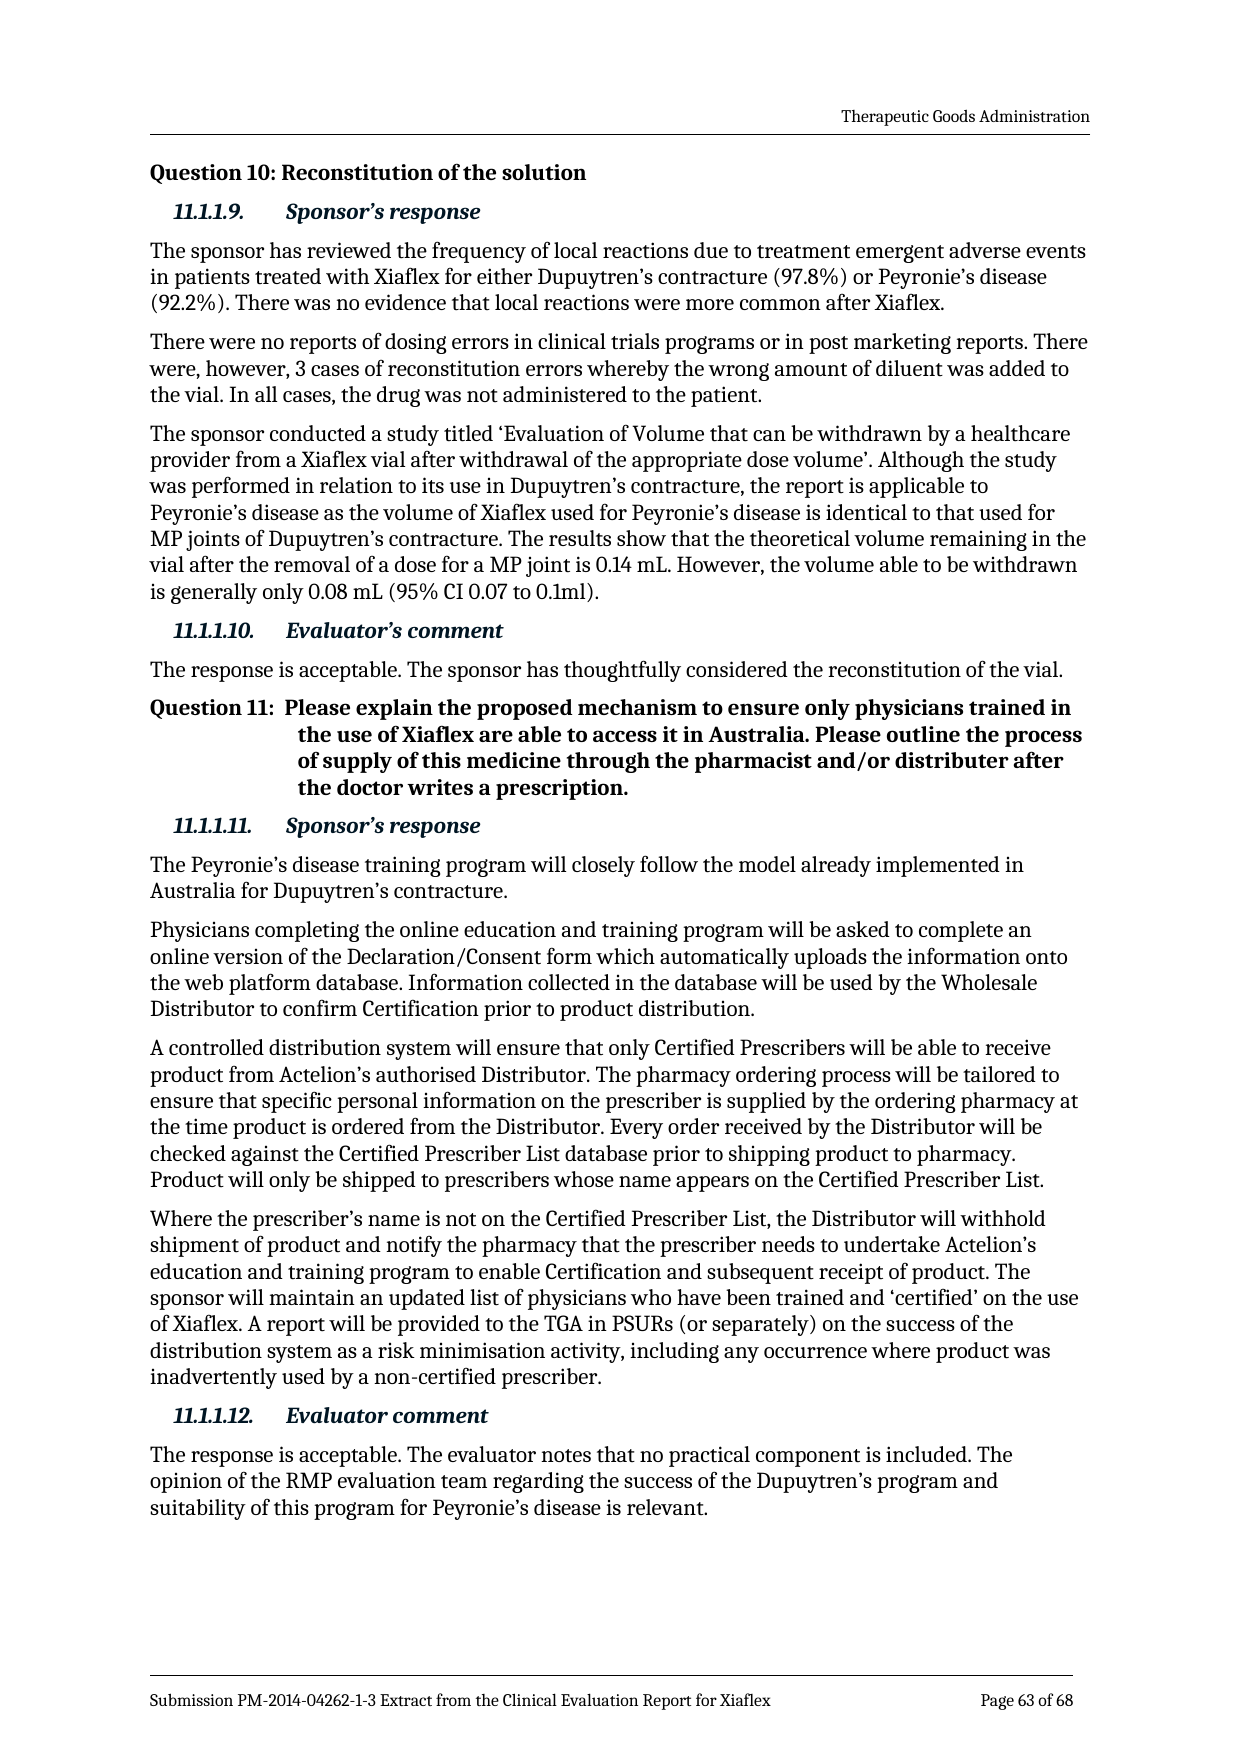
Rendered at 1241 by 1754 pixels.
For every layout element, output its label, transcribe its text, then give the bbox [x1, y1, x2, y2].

text The response is acceptable. The sponsor has thoughtfully considered the reconstitution of the vial. [150, 656, 1090, 683]
text Where the prescriber’s name is not on the Certified Prescriber List, the Distributor will withhold shipment of product and notify the pharmacy that the prescriber needs to undertake Actelion’s education and training program to enable Certification and subsequent receipt of product. The sponsor will maintain an updated list of physicians who have been trained and ‘certified’ on the use of Xiaflex. A report will be provided to the TGA in PSURs (or separately) on the success of the distribution system as a risk minimisation activity, including any occurrence where product was inadvertently used by a non-certified prescriber. [150, 1206, 1090, 1390]
text The sponsor has reviewed the frequency of local reactions due to treatment emergent adverse events in patients treated with Xiaflex for either Dupuytren’s contracture (97.8%) or Peyronie’s disease (92.2%). There was no evidence that local reactions were more common after Xiaflex. [150, 237, 1090, 316]
subtitle Sponsor’s response [174, 813, 1090, 839]
subtitle Sponsor’s response [174, 198, 1090, 225]
subtitle Question 10: Reconstitution of the solution [150, 160, 1090, 186]
text The Peyronie’s disease training program will closely follow the model already implemented in Australia for Dupuytren’s contracture. [150, 852, 1090, 905]
text Physicians completing the online education and training program will be asked to complete an online version of the Declaration/Consent form which automatically uploads the information onto the web platform database. Information collected in the database will be used by the Wholesale Distributor to confirm Certification prior to product distribution. [150, 917, 1090, 1023]
text The response is acceptable. The evaluator notes that no practical component is included. The opinion of the RMP evaluation team regarding the success of the Dupuytren’s program and suitability of this program for Peyronie’s disease is relevant. [150, 1442, 1090, 1521]
subtitle Evaluator’s comment [174, 617, 1090, 644]
text There were no reports of dosing errors in clinical trials programs or in post marketing reports. There were, however, 3 cases of reconstitution errors whereby the wrong amount of diluent was added to the vial. In all cases, the drug was not administered to the patient. [150, 329, 1090, 408]
text The sponsor conducted a study titled ‘Evaluation of Volume that can be withdrawn by a healthcare provider from a Xiaflex vial after withdrawal of the appropriate dose volume’. Although the study was performed in relation to its use in Dupuytren’s contracture, the report is applicable to Peyronie’s disease as the volume of Xiaflex used for Peyronie’s disease is identical to that used for MP joints of Dupuytren’s contracture. The results show that the theoretical volume remaining in the vial after the removal of a dose for a MP joint is 0.14 mL. However, the volume able to be withdrawn is generally only 0.08 mL (95% CI 0.07 to 0.1ml). [150, 421, 1090, 605]
subtitle Evaluator comment [174, 1403, 1090, 1429]
subtitle Question 11: Please explain the proposed mechanism to ensure only physicians trained in the use of Xiaflex are able to access it in Australia. Please outline the process of supply of this medicine through the pharmacist and/or distributer after the doctor writes a prescription. [150, 695, 1090, 801]
text A controlled distribution system will ensure that only Certified Prescribers will be able to receive product from Actelion’s authorised Distributor. The pharmacy ordering process will be tailored to ensure that specific personal information on the prescriber is supplied by the ordering pharmacy at the time product is ordered from the Distributor. Every order received by the Distributor will be checked against the Certified Prescriber List database prior to shipping product to pharmacy. Product will only be shipped to prescribers whose name appears on the Certified Prescriber List. [150, 1035, 1090, 1193]
